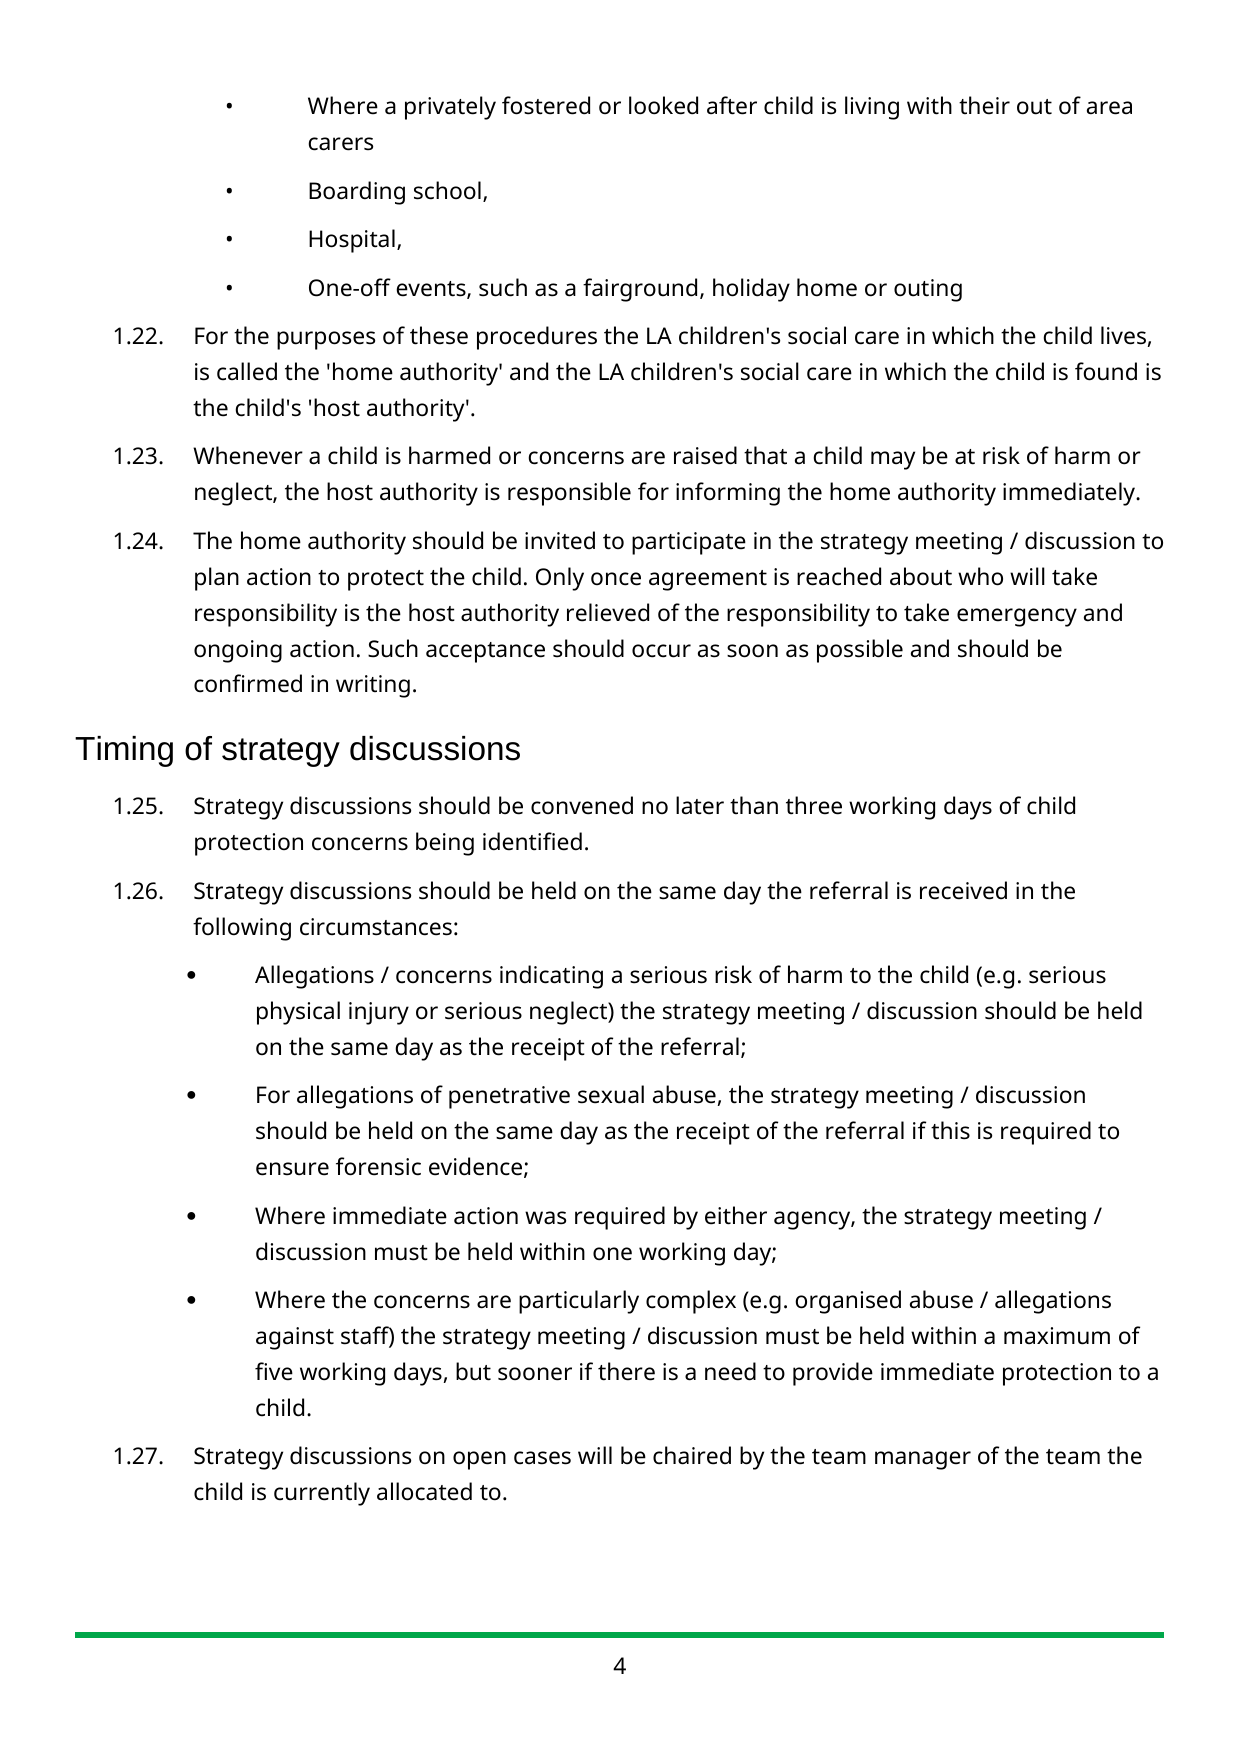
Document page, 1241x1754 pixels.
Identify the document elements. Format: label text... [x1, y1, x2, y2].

text For the purposes of these procedures the LA children's social care in which the child lives, is called the 'home authority' and the LA children's social care in which the child is found is the child's 'host authority'. [112, 320, 1165, 423]
text Strategy discussions should be held on the same day the referral is received in the following circumstances: [112, 874, 1165, 942]
text Boarding school, [225, 175, 1165, 206]
text Strategy discussions on open cases will be chaired by the team manager of the team the child is currently allocated to. [112, 1440, 1165, 1507]
text One-off events, such as a fairground, holiday home or outing [225, 272, 1165, 303]
text Strategy discussions should be convened no later than three working days of child protection concerns being identified. [112, 790, 1165, 857]
list Allegations / concerns indicating a serious risk of harm to the child (e.g. serious physical injury or serious neglect) the strategy meeting / discussion should be held on the same day as the receipt of the referral; [187, 959, 1165, 1062]
text Hospital, [225, 223, 1165, 254]
text Where a privately fostered or looked after child is living with their out of area carers [225, 90, 1165, 157]
list For allegations of penetrative sexual abuse, the strategy meeting / discussion should be held on the same day as the receipt of the referral if this is required to ensure forensic evidence; [187, 1079, 1165, 1182]
subtitle Timing of strategy discussions [75, 729, 1165, 768]
text Whenever a child is harmed or concerns are raised that a child may be at risk of harm or neglect, the host authority is responsible for informing the home authority immediately. [112, 440, 1165, 507]
list Where immediate action was required by either agency, the strategy meeting / discussion must be held within one working day; [187, 1199, 1165, 1267]
list Where the concerns are particularly complex (e.g. organised abuse / allegations against staff) the strategy meeting / discussion must be held within a maximum of five working days, but sooner if there is a need to provide immediate protection to a child. [187, 1284, 1165, 1423]
text The home authority should be invited to participate in the strategy meeting / discussion to plan action to protect the child. Only once agreement is reached about who will take responsibility is the host authority relieved of the responsibility to take emergency and ongoing action. Such acceptance should occur as soon as possible and should be confirmed in writing. [112, 525, 1165, 700]
